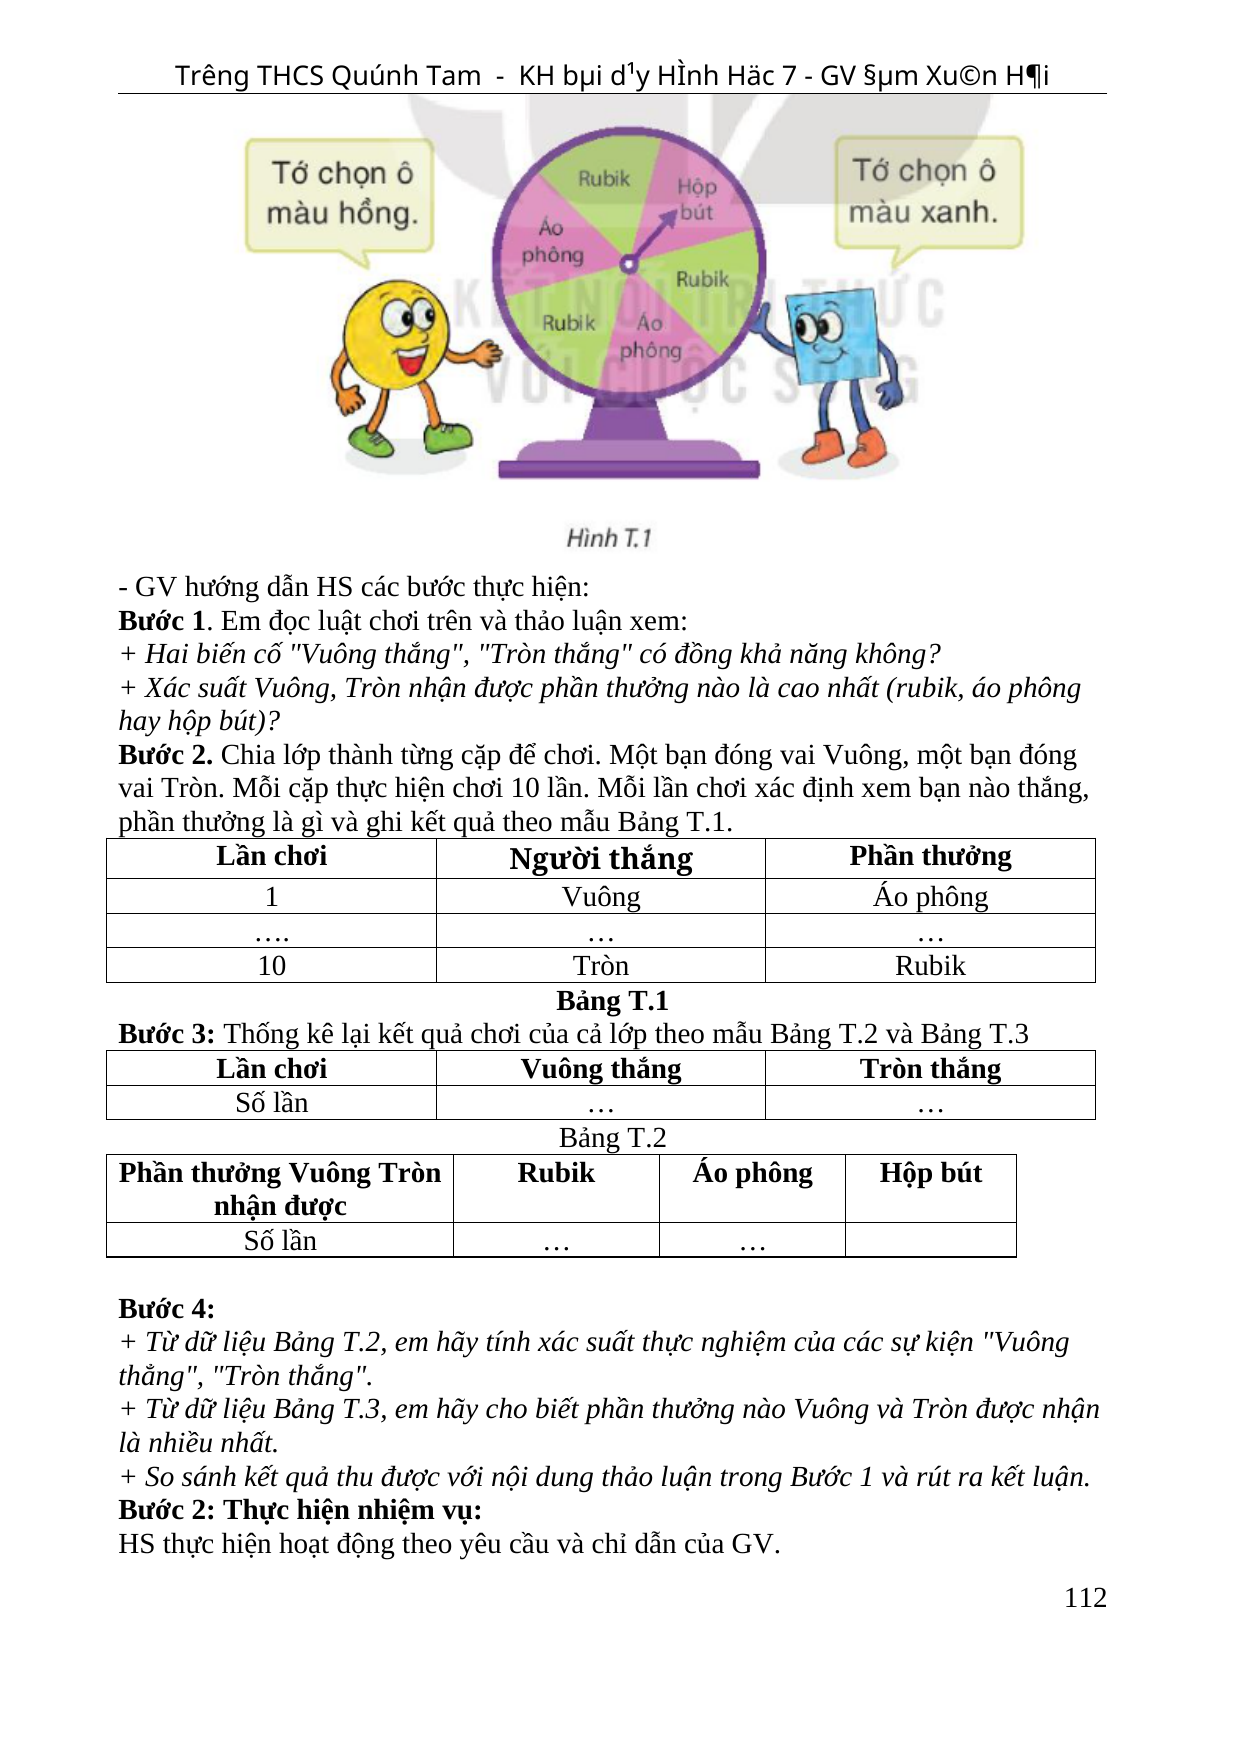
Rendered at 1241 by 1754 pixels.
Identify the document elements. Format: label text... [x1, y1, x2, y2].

text Bước 1. Em đọc luật chơi trên và thảo luận xem: [118, 603, 1107, 636]
table_cell … [437, 1086, 765, 1119]
text HS thực hiện hoạt động theo yêu cầu và chỉ dẫn của GV. [118, 1526, 1107, 1559]
table_cell Vuông [437, 879, 765, 913]
table_header Tròn thắng [766, 1051, 1095, 1084]
text Bước 3: Thống kê lại kết quả chơi của cả lớp theo mẫu Bảng T.2 và Bảng T.3 [118, 1016, 1107, 1050]
text + Xác suất Vuông, Tròn nhận được phần thưởng nào là cao nhất (rubik, áo phông hay hộp bút)? [118, 670, 1107, 737]
table_header Phần thưởng [766, 839, 1095, 878]
text + Từ dữ liệu Bảng T.2, em hãy tính xác suất thực nghiệm của các sự kiện "Vuông thẳng", "Tròn thắng". [118, 1324, 1107, 1392]
text Bảng T.2 [118, 1120, 1107, 1154]
table_header Hộp bút [846, 1155, 1016, 1222]
table_header Vuông thắng [437, 1051, 765, 1084]
table_cell … [766, 914, 1095, 947]
text Bước 4: [118, 1291, 1107, 1324]
table_cell Số lần [107, 1086, 436, 1119]
text Bảng T.1 [118, 983, 1107, 1016]
text - GV hướng dẫn HS các bước thực hiện: [118, 569, 1107, 603]
table_cell …. [107, 914, 436, 947]
table_header Lần chơi [107, 1051, 436, 1084]
table_cell … [437, 914, 765, 947]
picture [187, 94, 1039, 569]
table_header Lần chơi [107, 839, 436, 878]
text Bước 2: Thực hiện nhiệm vụ: [118, 1492, 1107, 1526]
table_header Phần thưởng Vuông Tròn nhận được [107, 1155, 453, 1222]
table_cell Rubik [766, 948, 1095, 982]
table_cell Tròn [437, 948, 765, 982]
table_cell … [766, 1086, 1095, 1119]
text Bước 2. Chia lớp thành từng cặp để chơi. Một bạn đóng vai Vuông, một bạn đóng vai Tròn. Mỗi cặp thực hiện chơi 10 lần. Mỗi lần chơi xác định xem bạn nào thắng, phần thưởng là gì và ghi kết quả theo mẫu Bảng T.1. [118, 737, 1107, 837]
text + Hai biến cố "Vuông thắng", "Tròn thắng" có đồng khả năng không? [118, 636, 1107, 670]
table_cell … [454, 1223, 659, 1256]
table_header Người thắng [437, 839, 765, 878]
table_cell Số lần [107, 1223, 453, 1256]
text + Từ dữ liệu Bảng T.3, em hãy cho biết phần thưởng nào Vuông và Tròn được nhận là nhiều nhất. [118, 1392, 1107, 1459]
table_cell Áo phông [766, 879, 1095, 913]
table_cell 1 [107, 879, 436, 913]
table_header Áo phông [660, 1155, 845, 1222]
table_cell … [660, 1223, 845, 1256]
text + So sánh kết quả thu được với nội dung thảo luận trong Bước 1 và rút ra kết luận. [118, 1459, 1107, 1492]
table_cell [846, 1223, 1016, 1256]
table_cell 10 [107, 948, 436, 982]
table_header Rubik [454, 1155, 659, 1222]
